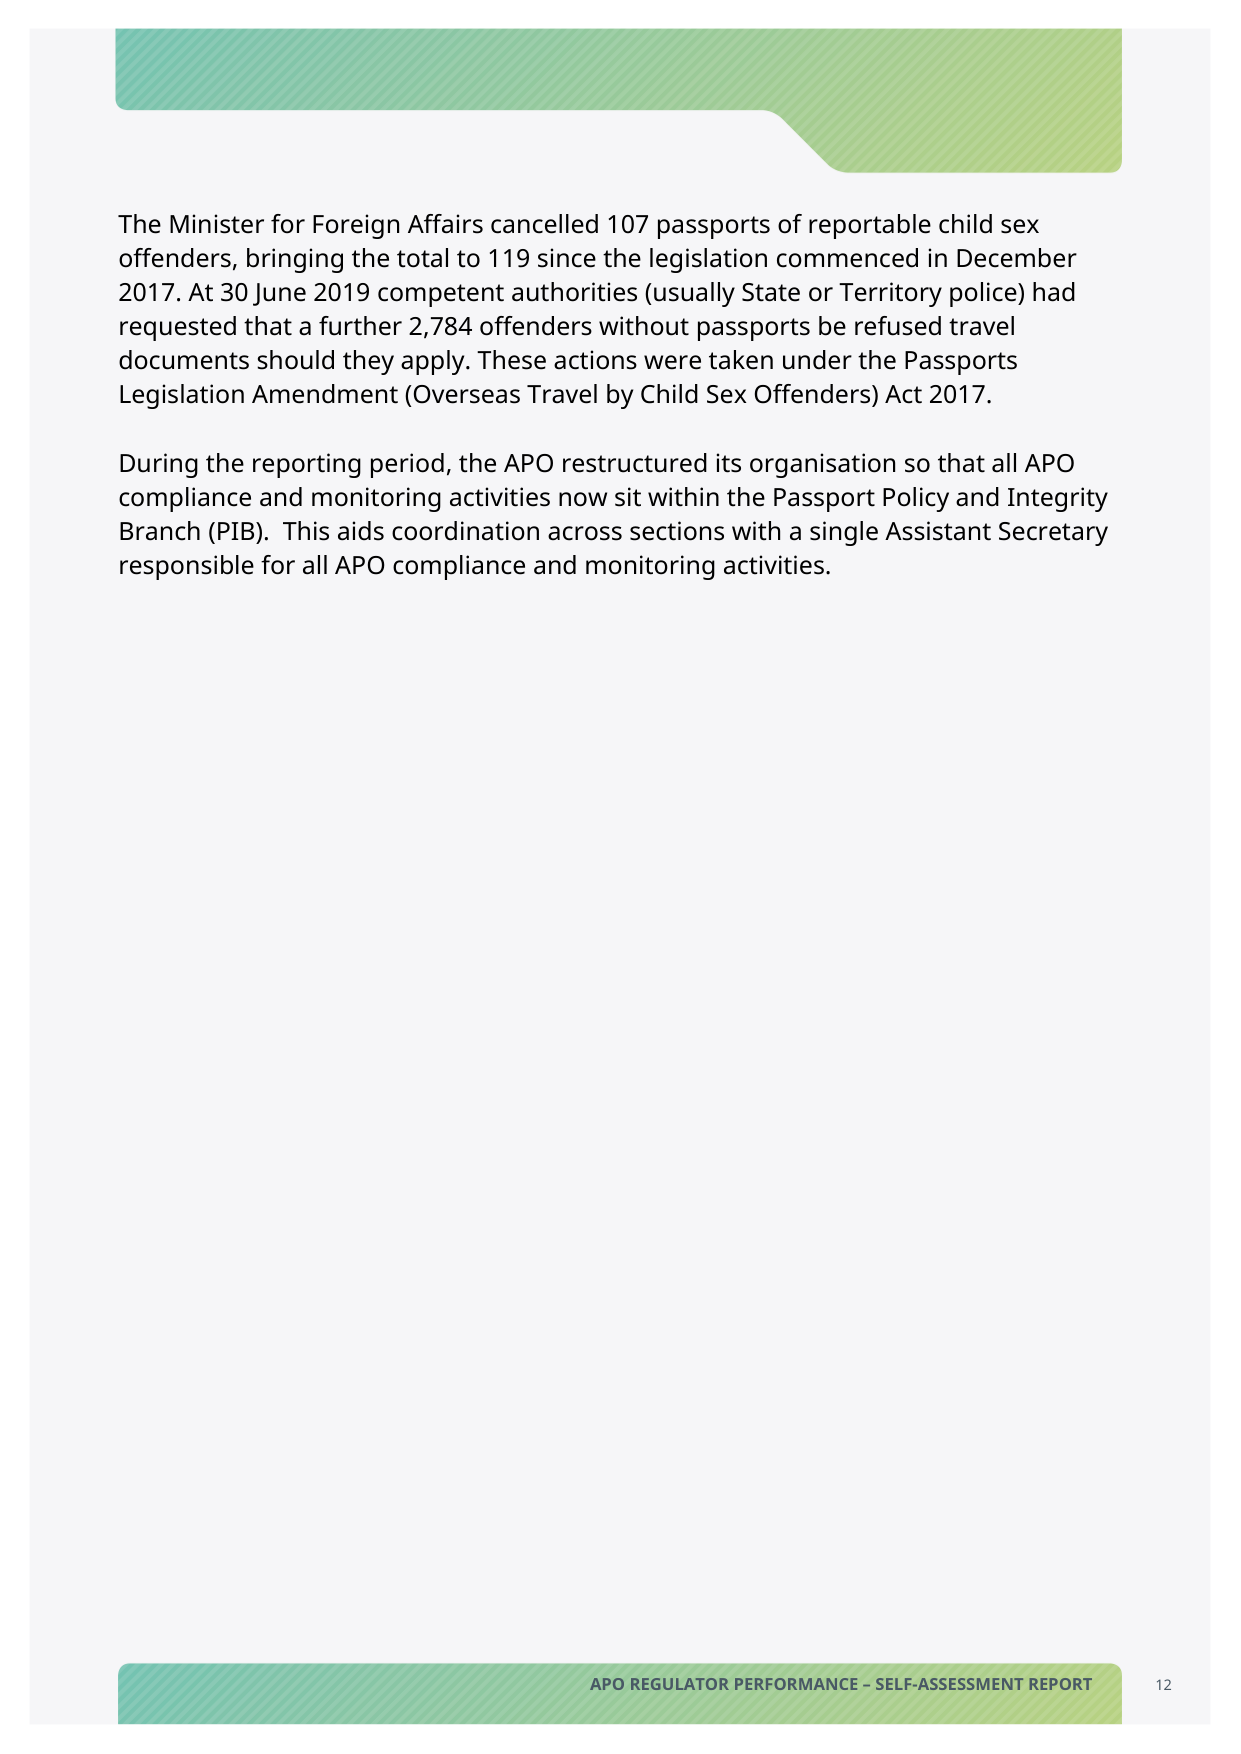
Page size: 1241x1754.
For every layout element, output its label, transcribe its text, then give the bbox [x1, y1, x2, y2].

picture [0, 0, 1240, 1754]
text During the reporting period, the APO restructured its organisation so that all APO compliance and monitoring activities now sit within the Passport Policy and Integrity Branch (PIB). This aids coordination across sections with a single Assistant Secretary responsible for all APO compliance and monitoring activities. [118, 445, 1122, 581]
text The Minister for Foreign Affairs cancelled 107 passports of reportable child sex offenders, bringing the total to 119 since the legislation commenced in December 2017. At 30 June 2019 competent authorities (usually State or Territory police) had requested that a further 2,784 offenders without passports be refused travel documents should they apply. These actions were taken under the Passports Legislation Amendment (Overseas Travel by Child Sex Offenders) Act 2017. [118, 207, 1122, 411]
